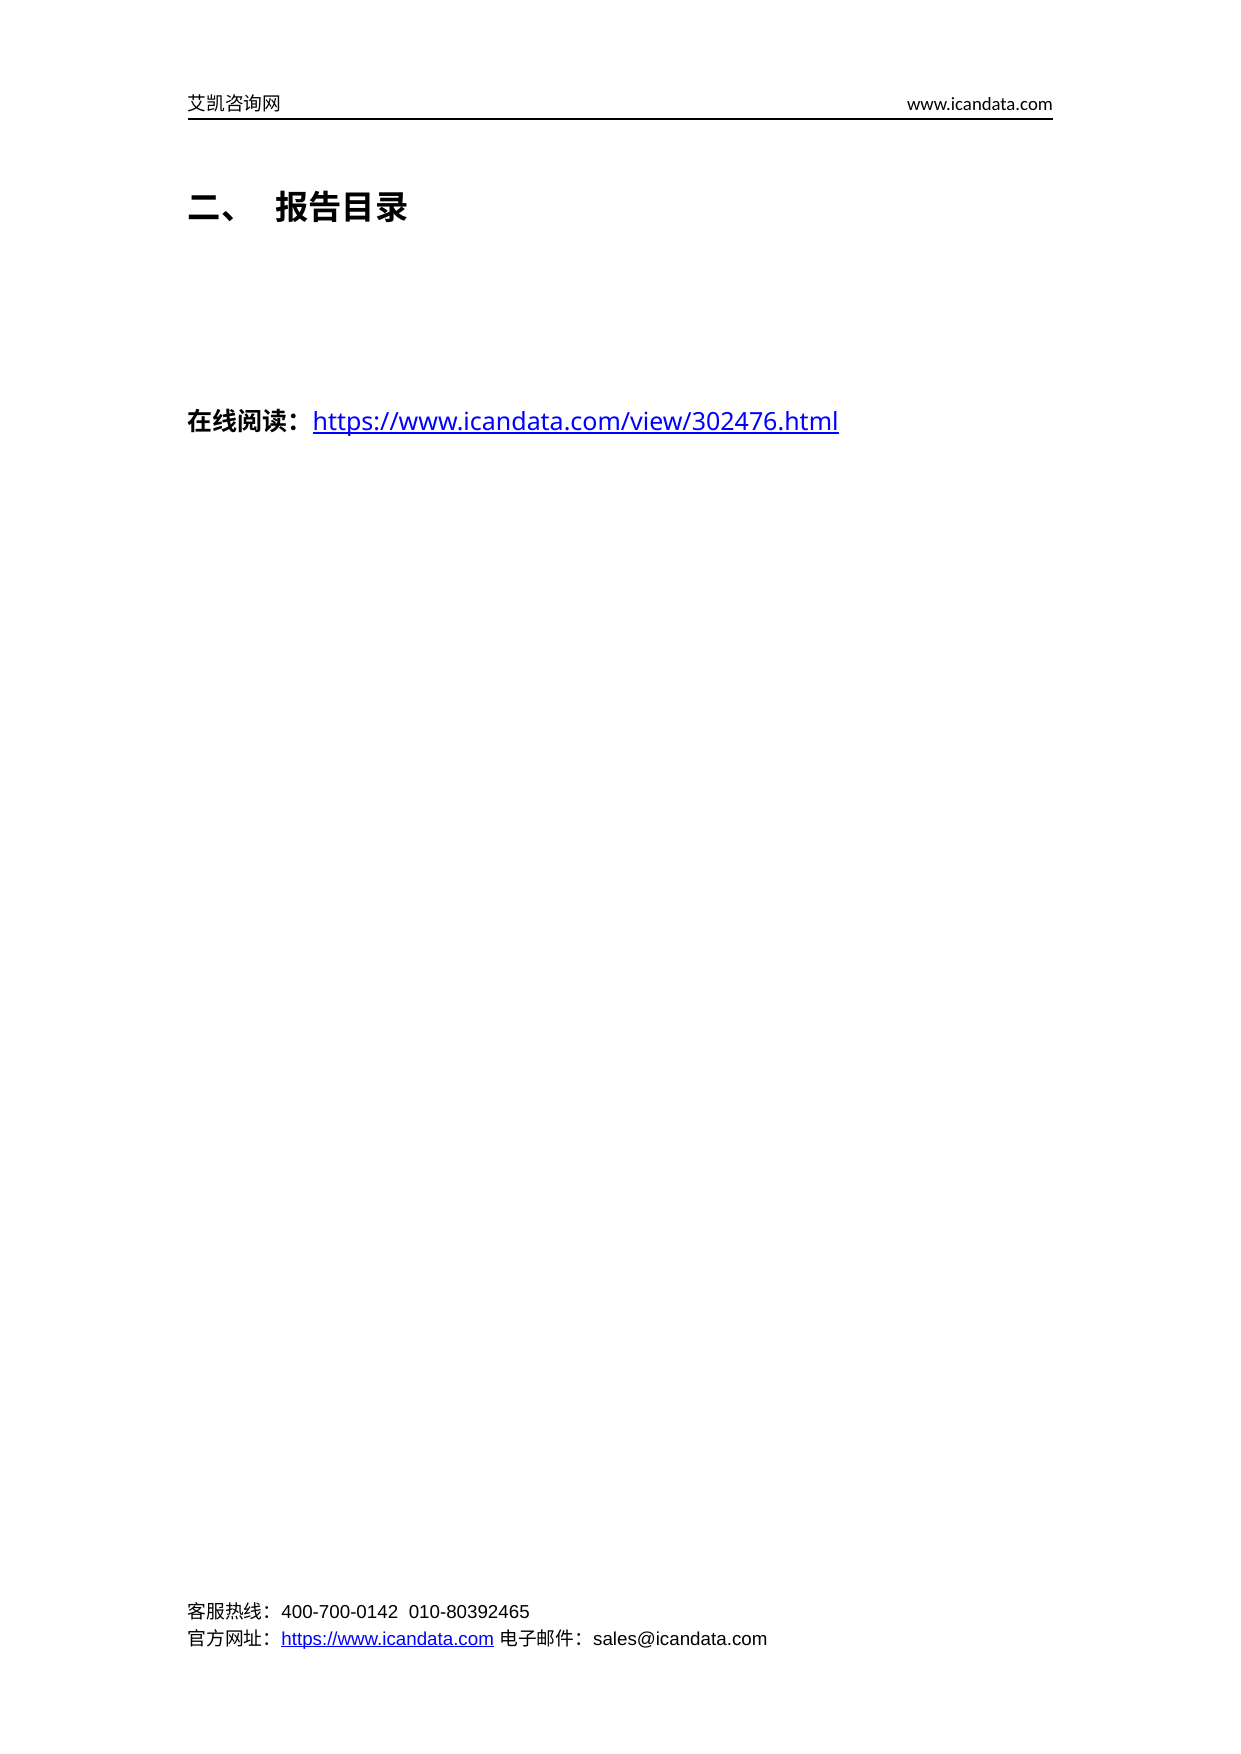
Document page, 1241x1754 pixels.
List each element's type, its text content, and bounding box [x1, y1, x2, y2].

text 在线阅读：https://www.icandata.com/view/302476.html [187, 387, 1053, 452]
subtitle 报告目录 [187, 172, 1053, 237]
